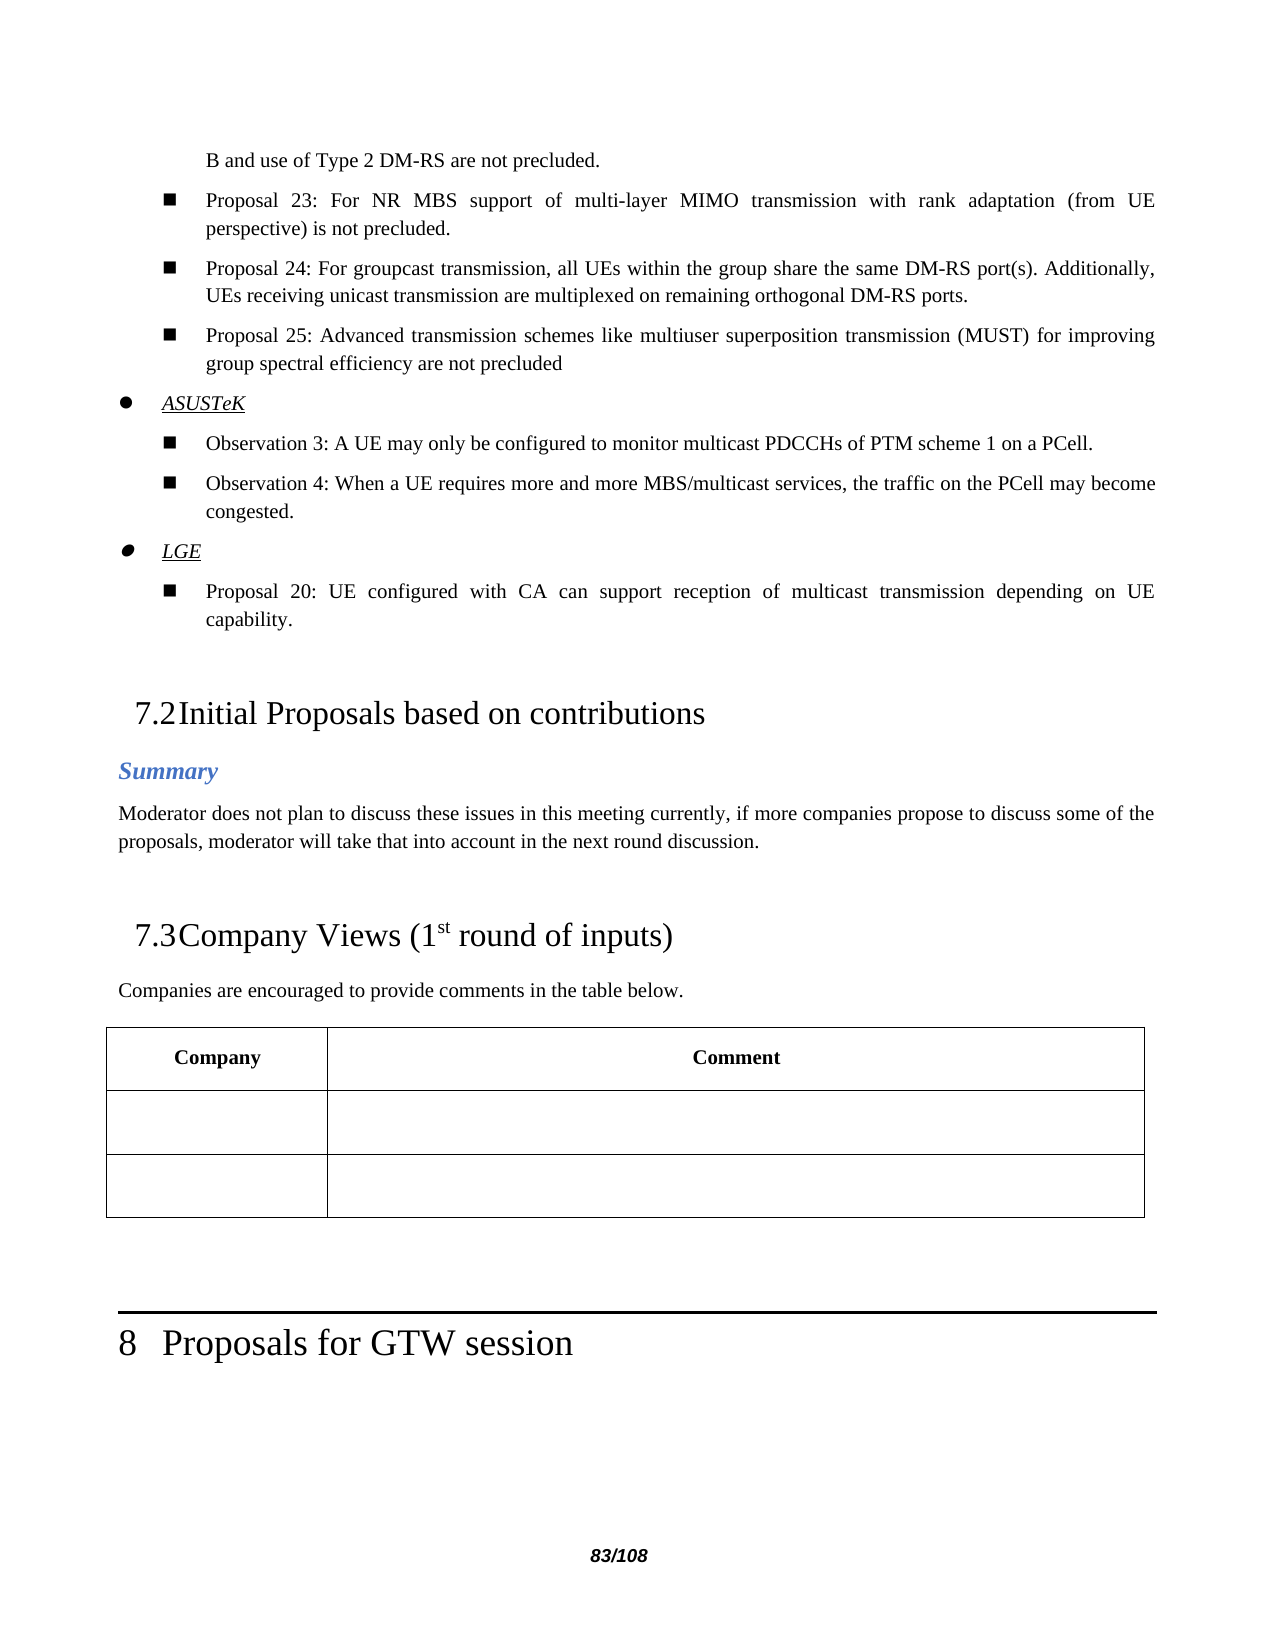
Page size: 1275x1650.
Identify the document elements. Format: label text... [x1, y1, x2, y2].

table_cell [328, 1155, 1144, 1217]
subtitle Company Views (1st round of inputs) [134, 915, 1157, 954]
list LGE [118, 539, 1157, 563]
list Proposal 24: For groupcast transmission, all UEs within the group share the same DM-RS port(s). Additionally, UEs receiving unicast transmission are multiplexed on remaining orthogonal DM-RS ports. [162, 256, 1157, 307]
list Proposal 25: Advanced transmission schemes like multiuser superposition transmission (MUST) for improving group spectral efficiency are not precluded [162, 323, 1157, 375]
table_cell [107, 1155, 327, 1217]
text Moderator does not plan to discuss these issues in this meeting currently, if more companies propose to discuss some of the proposals, moderator will take that into account in the next round discussion. [118, 801, 1157, 853]
list Observation 3: A UE may only be configured to monitor multicast PDCCHs of PTM scheme 1 on a PCell. [162, 431, 1157, 455]
text Summary [118, 756, 1157, 784]
table_header Comment [328, 1028, 1144, 1090]
subtitle Initial Proposals based on contributions [134, 693, 1157, 731]
list Proposal 23: For NR MBS support of multi-layer MIMO transmission with rank adaptation (from UE perspective) is not precluded. [162, 188, 1157, 239]
table_header Company [107, 1028, 327, 1090]
table_cell [107, 1091, 327, 1154]
list Observation 4: When a UE requires more and more MBS/multicast services, the traffic on the PCell may become congested. [162, 471, 1157, 523]
text Companies are encouraged to provide comments in the table below. [118, 978, 1157, 1002]
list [162, 148, 1157, 172]
list Proposal 20: UE configured with CA can support reception of multicast transmission depending on UE capability. [162, 579, 1157, 631]
list ASUSTeK [118, 391, 1157, 415]
subtitle Proposals for GTW session [118, 1314, 1157, 1363]
table_cell [328, 1091, 1144, 1154]
